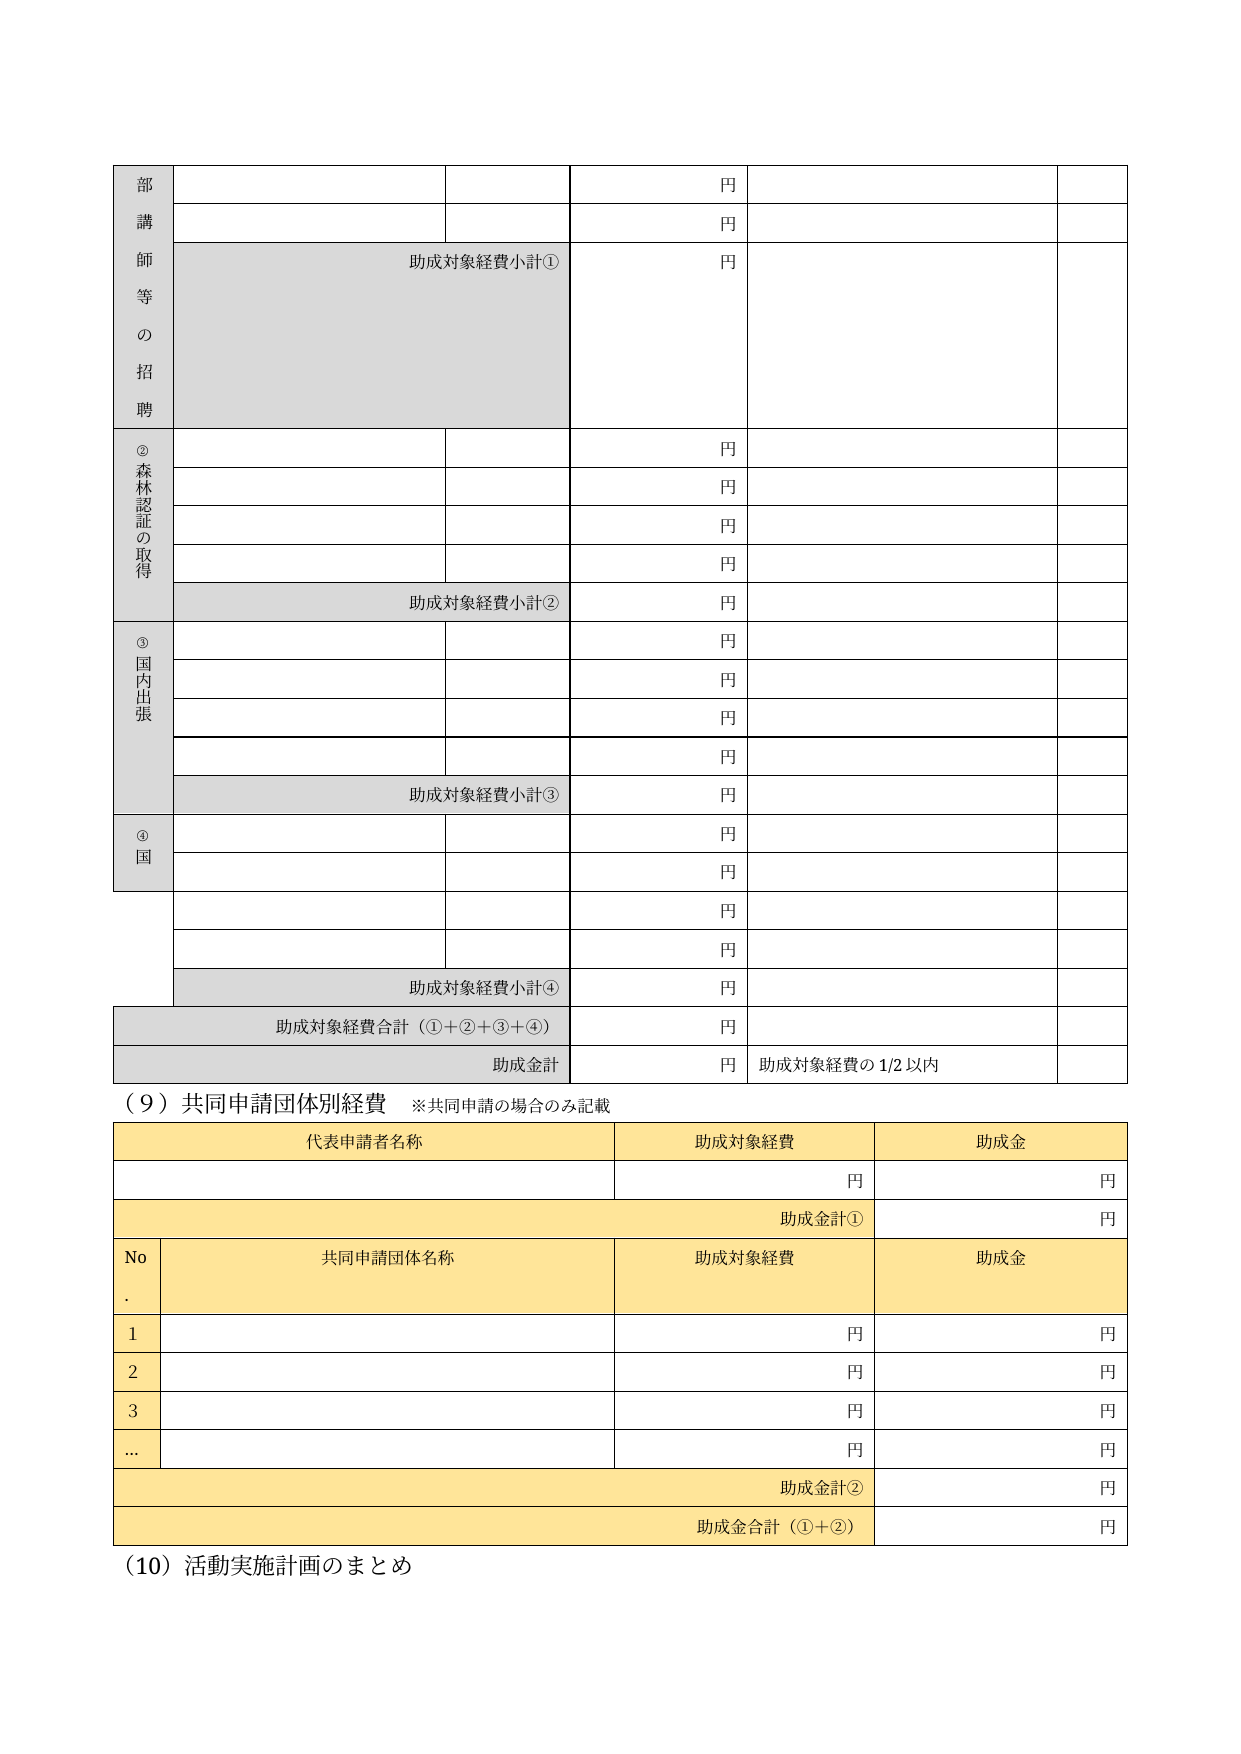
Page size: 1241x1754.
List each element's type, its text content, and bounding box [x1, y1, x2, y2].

table_cell 円 [571, 930, 747, 968]
table_cell 助成金計 [114, 1046, 569, 1083]
table_cell [174, 853, 445, 891]
table_cell [446, 429, 569, 467]
table_cell [114, 1161, 614, 1199]
table_cell [446, 815, 569, 852]
table_cell 共同申請団体名称 [161, 1239, 614, 1313]
table_cell [748, 1007, 1057, 1045]
table_cell 円 [571, 815, 747, 852]
table_header 助成金 [875, 1123, 1127, 1160]
table_cell 円 [571, 506, 747, 544]
table_cell 円 [875, 1353, 1127, 1391]
table_cell [446, 166, 569, 203]
table_cell [446, 506, 569, 544]
table_cell 円 [571, 738, 747, 775]
table_cell 助成対象経費の1/2以内 [748, 1046, 1057, 1083]
table_cell [446, 660, 569, 698]
table_cell 助成対象経費小計 [174, 243, 569, 428]
table_cell [446, 699, 569, 736]
table_cell [174, 738, 445, 775]
table_header 代表申請者名称 [114, 1123, 614, 1160]
table_cell 助成金 [875, 1239, 1127, 1313]
table_cell [174, 699, 445, 736]
table_cell 助成対象経費小計 [174, 776, 569, 813]
table_cell 助成金計 [114, 1200, 874, 1237]
table_cell [1058, 243, 1127, 428]
table_cell 円 [571, 468, 747, 505]
table_cell [748, 853, 1057, 891]
table_cell [748, 166, 1057, 203]
table_cell 円 [571, 969, 747, 1006]
table_cell 円 [571, 622, 747, 659]
table_cell 助成金計② [114, 1469, 874, 1506]
table_cell 円 [571, 699, 747, 736]
table_cell [748, 969, 1057, 1006]
table_cell 円 [571, 1007, 747, 1045]
table_cell ２ [114, 1353, 160, 1391]
table_cell [1058, 1007, 1127, 1045]
text （９）共同申請団体別経費 ※共同申請の場合のみ記載 [112, 1084, 1128, 1122]
table_cell [748, 622, 1057, 659]
table_cell [174, 545, 445, 582]
table_cell [446, 545, 569, 582]
table_cell 円 [571, 660, 747, 698]
table_cell [748, 660, 1057, 698]
table_cell [1058, 622, 1127, 659]
table_cell [174, 468, 445, 505]
table_cell No. [114, 1239, 160, 1313]
table_cell [174, 429, 445, 467]
table_cell [748, 204, 1057, 242]
table_cell [748, 738, 1057, 775]
table_cell 国外出張 [114, 815, 173, 891]
table_cell [1058, 429, 1127, 467]
table_cell 円 [571, 853, 747, 891]
table_cell [1058, 468, 1127, 505]
table_cell [174, 930, 445, 968]
table_cell [1058, 166, 1127, 203]
table_cell [161, 1392, 614, 1429]
table_cell 円 [571, 892, 747, 929]
table_cell 円 [875, 1200, 1127, 1237]
table_cell [446, 622, 569, 659]
table_cell [1058, 583, 1127, 621]
table_cell [174, 892, 445, 929]
table_cell [1058, 969, 1127, 1006]
table_cell 円 [615, 1315, 874, 1352]
table_cell 助成対象経費小計 [174, 583, 569, 621]
table_cell 円 [615, 1161, 874, 1199]
table_cell [748, 930, 1057, 968]
table_cell [1058, 815, 1127, 852]
table_cell [1058, 545, 1127, 582]
table_cell [161, 1315, 614, 1352]
table_cell [174, 166, 445, 203]
table_cell [748, 699, 1057, 736]
table_cell 助成金合計（＋） [114, 1507, 874, 1545]
table_cell [446, 738, 569, 775]
table_cell [748, 776, 1057, 813]
table_cell [1058, 930, 1127, 968]
table_cell [1058, 738, 1127, 775]
table_cell 円 [615, 1353, 874, 1391]
table_cell [174, 204, 445, 242]
table_cell 円 [875, 1430, 1127, 1468]
table_cell 円 [875, 1161, 1127, 1199]
table_cell 円 [875, 1507, 1127, 1545]
table_cell 円 [875, 1392, 1127, 1429]
table_cell [748, 583, 1057, 621]
table_cell 助成対象経費 [615, 1239, 874, 1313]
table_cell 助成対象経費小計 [174, 969, 569, 1006]
table_cell 円 [571, 583, 747, 621]
table_cell [1058, 699, 1127, 736]
table_cell 円 [571, 545, 747, 582]
table_cell [446, 468, 569, 505]
table_cell [1058, 892, 1127, 929]
table_cell 森林認証の取得 [114, 429, 173, 621]
table_cell [161, 1353, 614, 1391]
table_cell 円 [875, 1315, 1127, 1352]
table_cell [748, 506, 1057, 544]
table_header 助成対象経費 [615, 1123, 874, 1160]
table_cell 円 [571, 1046, 747, 1083]
table_cell 円 [615, 1392, 874, 1429]
table_cell [446, 892, 569, 929]
table_cell [748, 815, 1057, 852]
table_cell １ [114, 1315, 160, 1352]
table_cell … [114, 1430, 160, 1468]
table_cell [174, 815, 445, 852]
table_cell 国内出張 [114, 622, 173, 813]
table_cell [161, 1430, 614, 1468]
table_cell 円 [571, 166, 747, 203]
table_cell [1058, 853, 1127, 891]
table_cell 円 [571, 204, 747, 242]
table_cell [748, 429, 1057, 467]
table_cell 円 [571, 243, 747, 428]
table_cell [748, 243, 1057, 428]
text （10）活動実施計画のまとめ [112, 1546, 1128, 1583]
table_cell [748, 892, 1057, 929]
table_cell [1058, 506, 1127, 544]
table_cell 円 [571, 776, 747, 813]
table_cell [446, 853, 569, 891]
table_cell [1058, 204, 1127, 242]
table_cell 円 [875, 1469, 1127, 1506]
table_cell [174, 506, 445, 544]
table_cell [1058, 1046, 1127, 1083]
table_cell 助成対象経費合計（＋＋＋） [114, 1007, 569, 1045]
table_cell 円 [615, 1430, 874, 1468]
table_cell 円 [571, 429, 747, 467]
table_cell [174, 660, 445, 698]
table_cell [174, 622, 445, 659]
table_cell ３ [114, 1392, 160, 1429]
table_cell [446, 930, 569, 968]
table_cell [1058, 660, 1127, 698]
table_cell [748, 468, 1057, 505]
table_cell [446, 204, 569, 242]
table_cell [1058, 776, 1127, 813]
table_cell [748, 545, 1057, 582]
